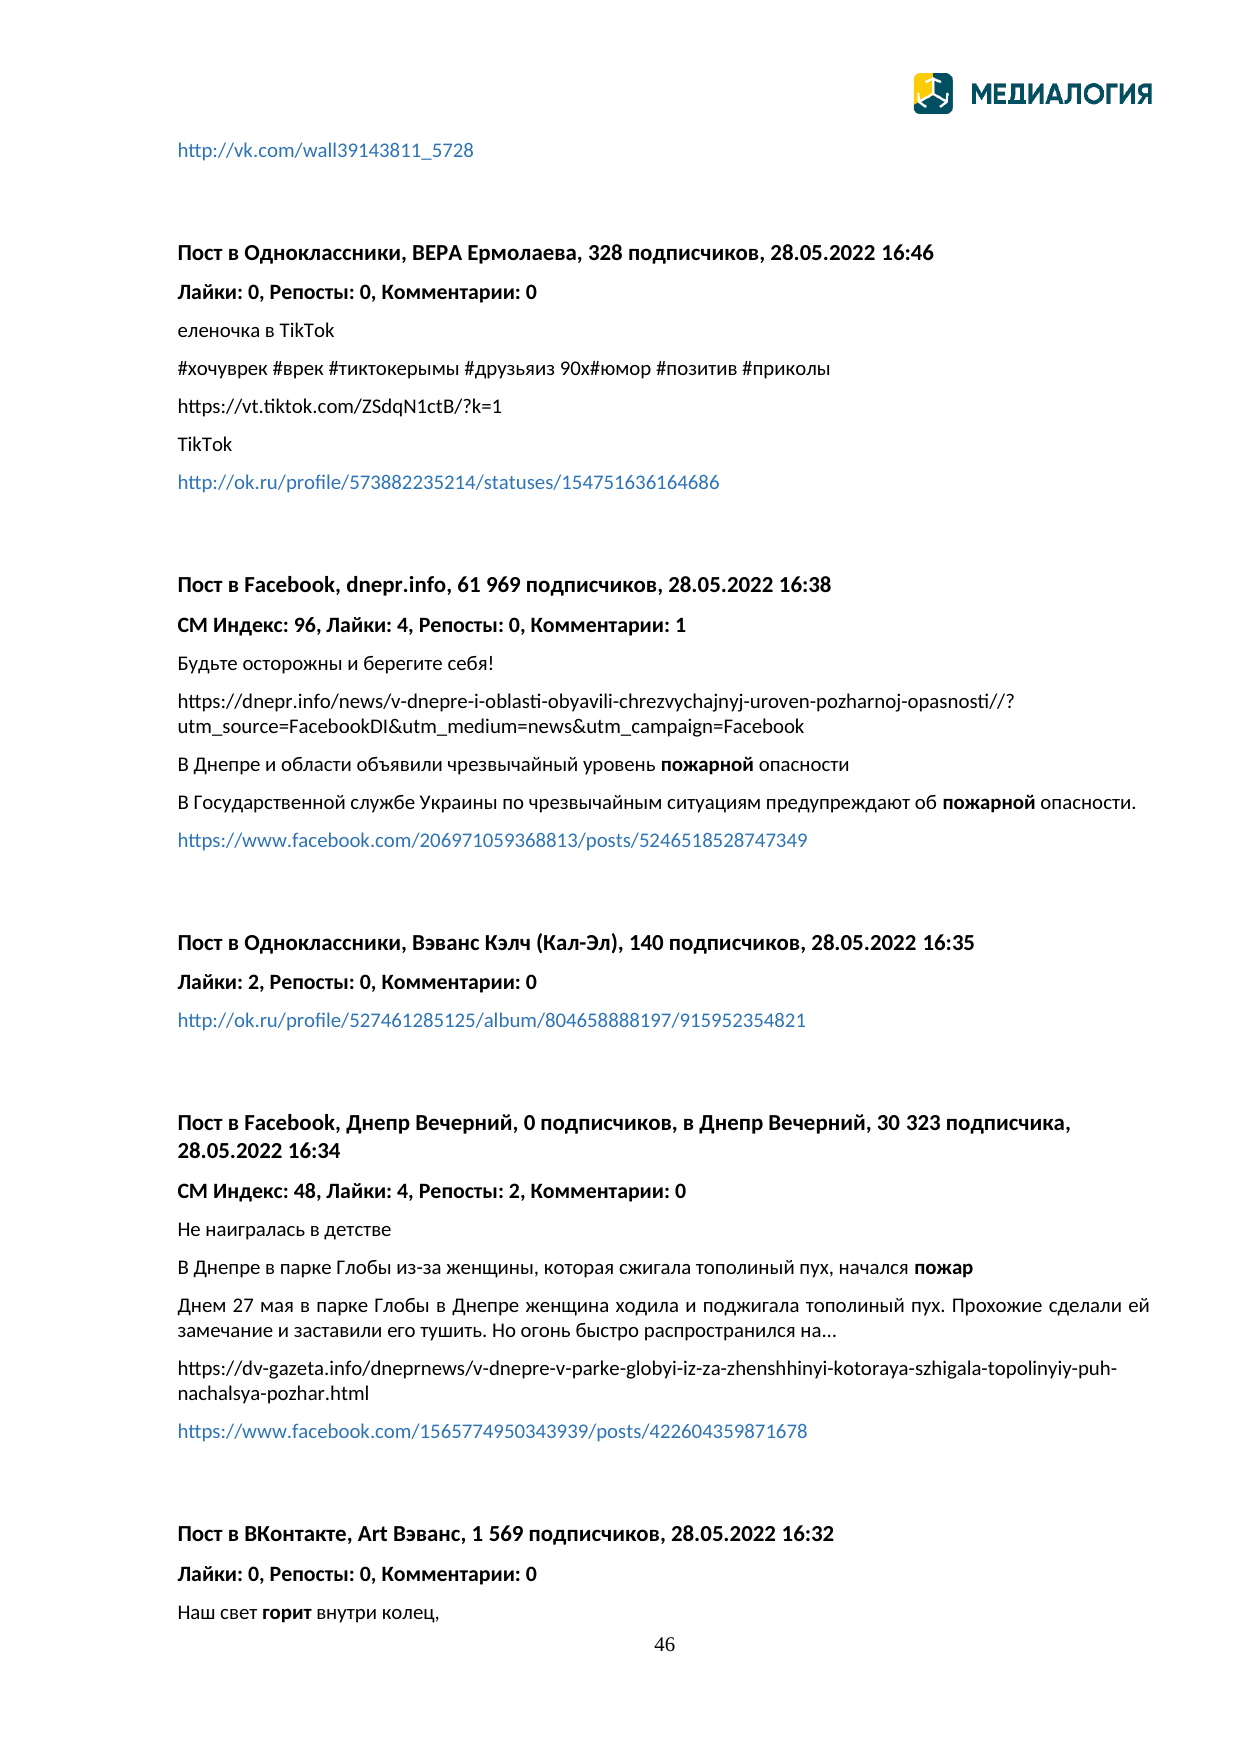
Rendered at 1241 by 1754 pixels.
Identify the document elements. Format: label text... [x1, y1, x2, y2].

text Пост в ВКонтакте, Art Вэванс, 1 569 подписчиков, 28.05.2022 16:32 [177, 1519, 1152, 1547]
text СМ Индекс: 96, Лайки: 4, Репосты: 0, Комментарии: 1 [177, 611, 1152, 637]
text https://dv-gazeta.info/dneprnews/v-dnepre-v-parke-globyi-iz-za-zhenshhinyi-kotoraya-szhigala-topolinyiy-puh-nachalsya-pozhar.html [177, 1355, 1152, 1406]
text https://www.facebook.com/206971059368813/posts/5246518528747349 [177, 827, 1152, 852]
text TikTok [177, 431, 1152, 457]
text В Днепре и области объявили чрезвычайный уровень пожарной опасности [177, 751, 1152, 777]
text В Днепре в парке Глобы из-за женщины, которая сжигала тополиный пух, начался пожар [177, 1254, 1152, 1279]
text Пост в Facebook, Днепр Вечерний, 0 подписчиков, в Днепр Вечерний, 30 323 подписчика, 28.05.2022 16:34 [177, 1108, 1152, 1164]
text Пост в Одноклассники, Вэванс Кэлч (Кал-Эл), 140 подписчиков, 28.05.2022 16:35 [177, 928, 1152, 956]
text Лайки: 0, Репосты: 0, Комментарии: 0 [177, 278, 1152, 305]
text https://vt.tiktok.com/ZSdqN1ctB/?k=1 [177, 393, 1152, 419]
text Пост в Одноклассники, ВЕРА Ермолаева, 328 подписчиков, 28.05.2022 16:46 [177, 238, 1152, 266]
text Лайки: 2, Репосты: 0, Комментарии: 0 [177, 968, 1152, 995]
text Днем 27 мая в парке Глобы в Днепре женщина ходила и поджигала тополиный пух. Прохожие сделали ей замечание и заставили его тушить. Но огонь быстро распространился на... [177, 1292, 1152, 1343]
text http://vk.com/wall39143811_5728 [177, 137, 1152, 163]
text еленочка в TikTok [177, 318, 1152, 343]
picture [913, 73, 1152, 114]
text #хочуврек #врек #тиктокерымы #друзьяиз 90х#юмор #позитив #приколы [177, 356, 1152, 381]
text Не наигралась в детстве [177, 1216, 1152, 1241]
text СМ Индекс: 48, Лайки: 4, Репосты: 2, Комментарии: 0 [177, 1177, 1152, 1203]
text http://ok.ru/profile/573882235214/statuses/154751636164686 [177, 469, 1152, 495]
text Лайки: 0, Репосты: 0, Комментарии: 0 [177, 1560, 1152, 1587]
text В Государственной службе Украины по чрезвычайным ситуациям предупреждают об пожарной опасности. [177, 789, 1152, 814]
text https://dnepr.info/news/v-dnepre-i-oblasti-obyavili-chrezvychajnyj-uroven-pozharnoj-opasnosti//?utm_source=FacebookDI&utm_medium=news&utm_campaign=Facebook [177, 688, 1152, 739]
text https://www.facebook.com/1565774950343939/posts/422604359871678 [177, 1418, 1152, 1444]
text http://ok.ru/profile/527461285125/album/804658888197/915952354821 [177, 1007, 1152, 1033]
text Пост в Facebook, dnepr.info, 61 969 подписчиков, 28.05.2022 16:38 [177, 570, 1152, 598]
text Будьте осторожны и берегите себя! [177, 650, 1152, 675]
text Наш свет горит внутри колец, [177, 1599, 1152, 1624]
